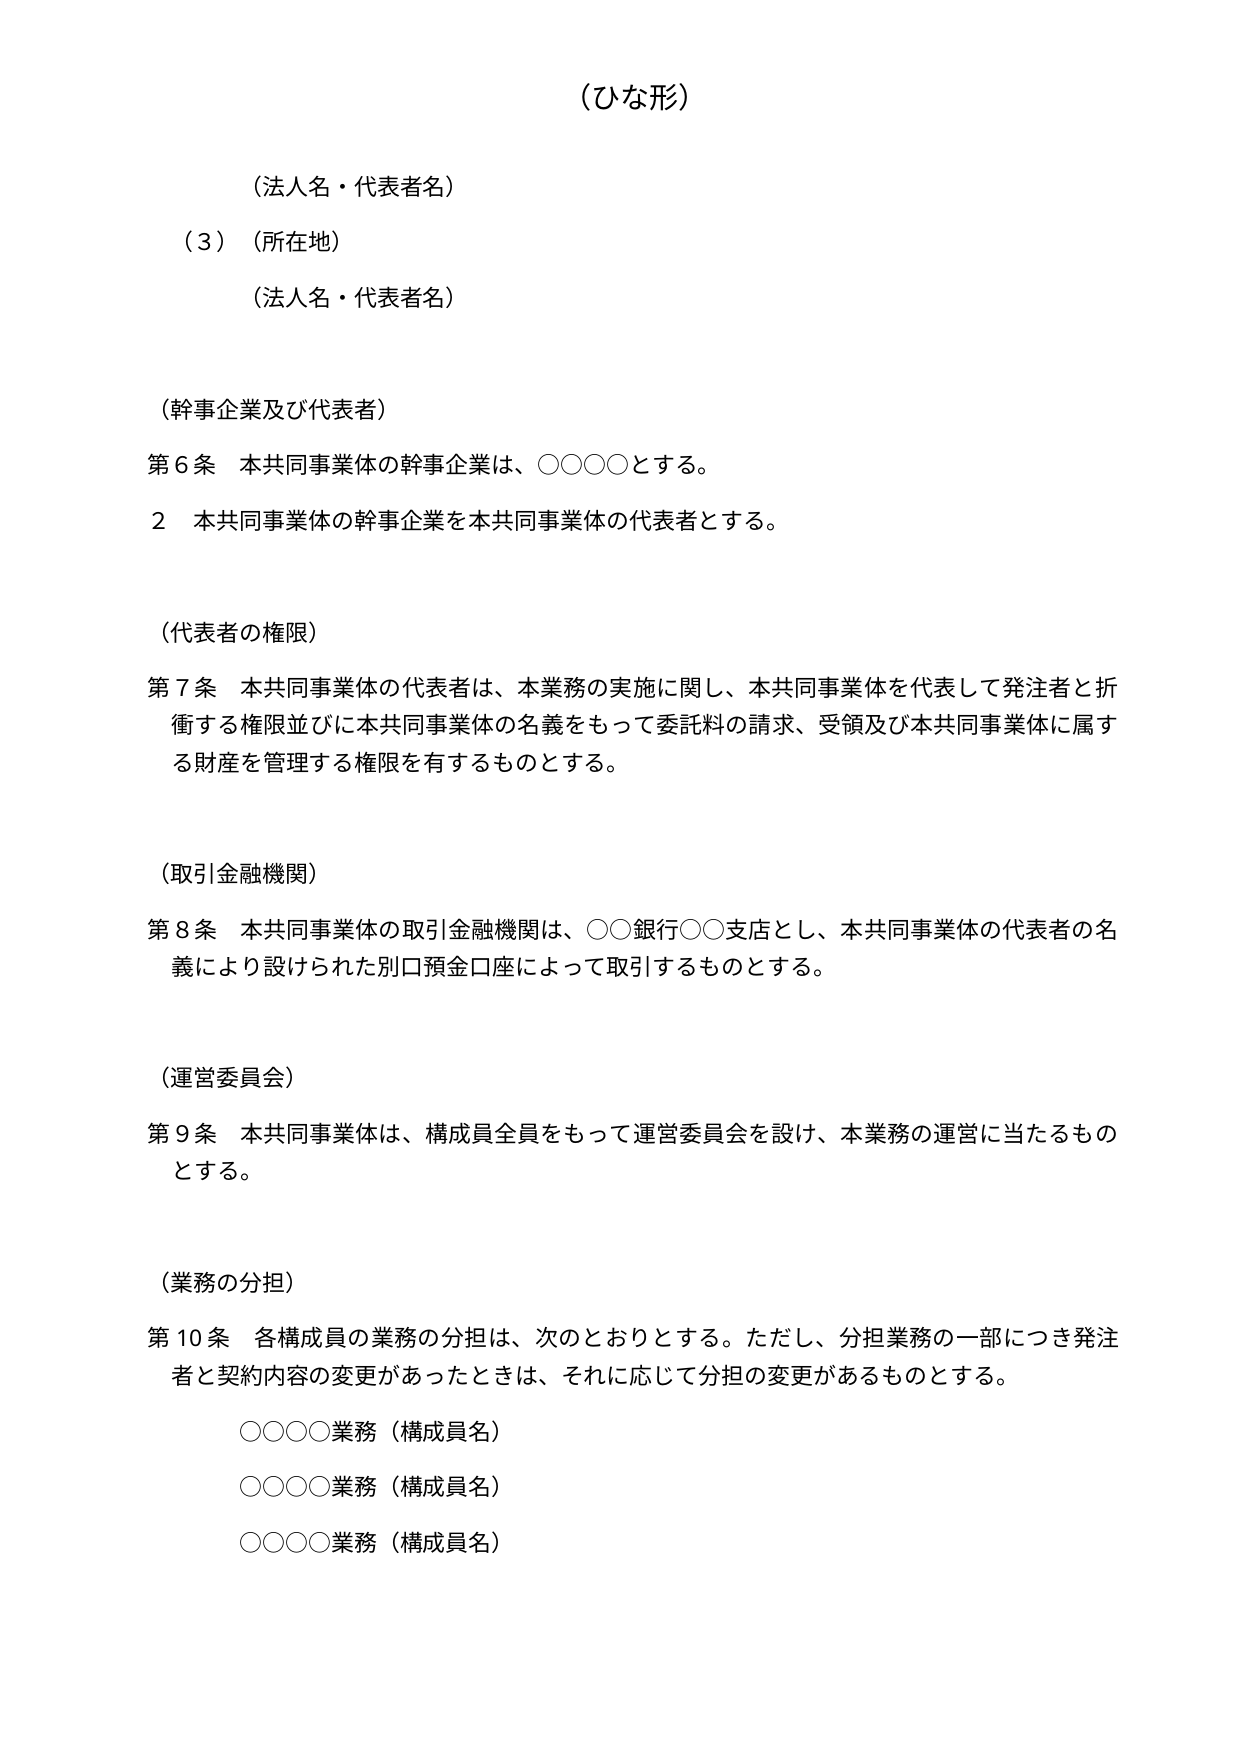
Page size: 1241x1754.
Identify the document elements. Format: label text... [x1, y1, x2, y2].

text （取引金融機関） [148, 854, 1122, 891]
text 第９条 本共同事業体は、構成員全員をもって運営委員会を設け、本業務の運営に当たるものとする。 [148, 1114, 1122, 1188]
text ○○○○業務（構成員名） [148, 1411, 1122, 1448]
text （法人名・代表者名） [148, 278, 1122, 315]
text 第７条 本共同事業体の代表者は、本業務の実施に関し、本共同事業体を代表して発注者と折衝する権限並びに本共同事業体の名義をもって委託料の請求、受領及び本共同事業体に属する財産を管理する権限を有するものとする。 [148, 668, 1122, 780]
text ○○○○業務（構成員名） [148, 1467, 1122, 1504]
text 第10条 各構成員の業務の分担は、次のとおりとする。ただし、分担業務の一部につき発注者と契約内容の変更があったときは、それに応じて分担の変更があるものとする。 [148, 1318, 1122, 1393]
text （運営委員会） [148, 1058, 1122, 1096]
text （３）（所在地） [148, 222, 1122, 259]
text （幹事企業及び代表者） [148, 389, 1122, 427]
text 第８条 本共同事業体の取引金融機関は、○○銀行○○支店とし、本共同事業体の代表者の名義により設けられた別口預金口座によって取引するものとする。 [148, 910, 1122, 984]
text （業務の分担） [148, 1263, 1122, 1300]
text ○○○○業務（構成員名） [148, 1523, 1122, 1560]
text 第６条 本共同事業体の幹事企業は、○○○○とする。 [148, 445, 1122, 482]
text （法人名・代表者名） [148, 167, 1122, 204]
text （代表者の権限） [148, 612, 1122, 649]
text ２ 本共同事業体の幹事企業を本共同事業体の代表者とする。 [148, 501, 1122, 538]
